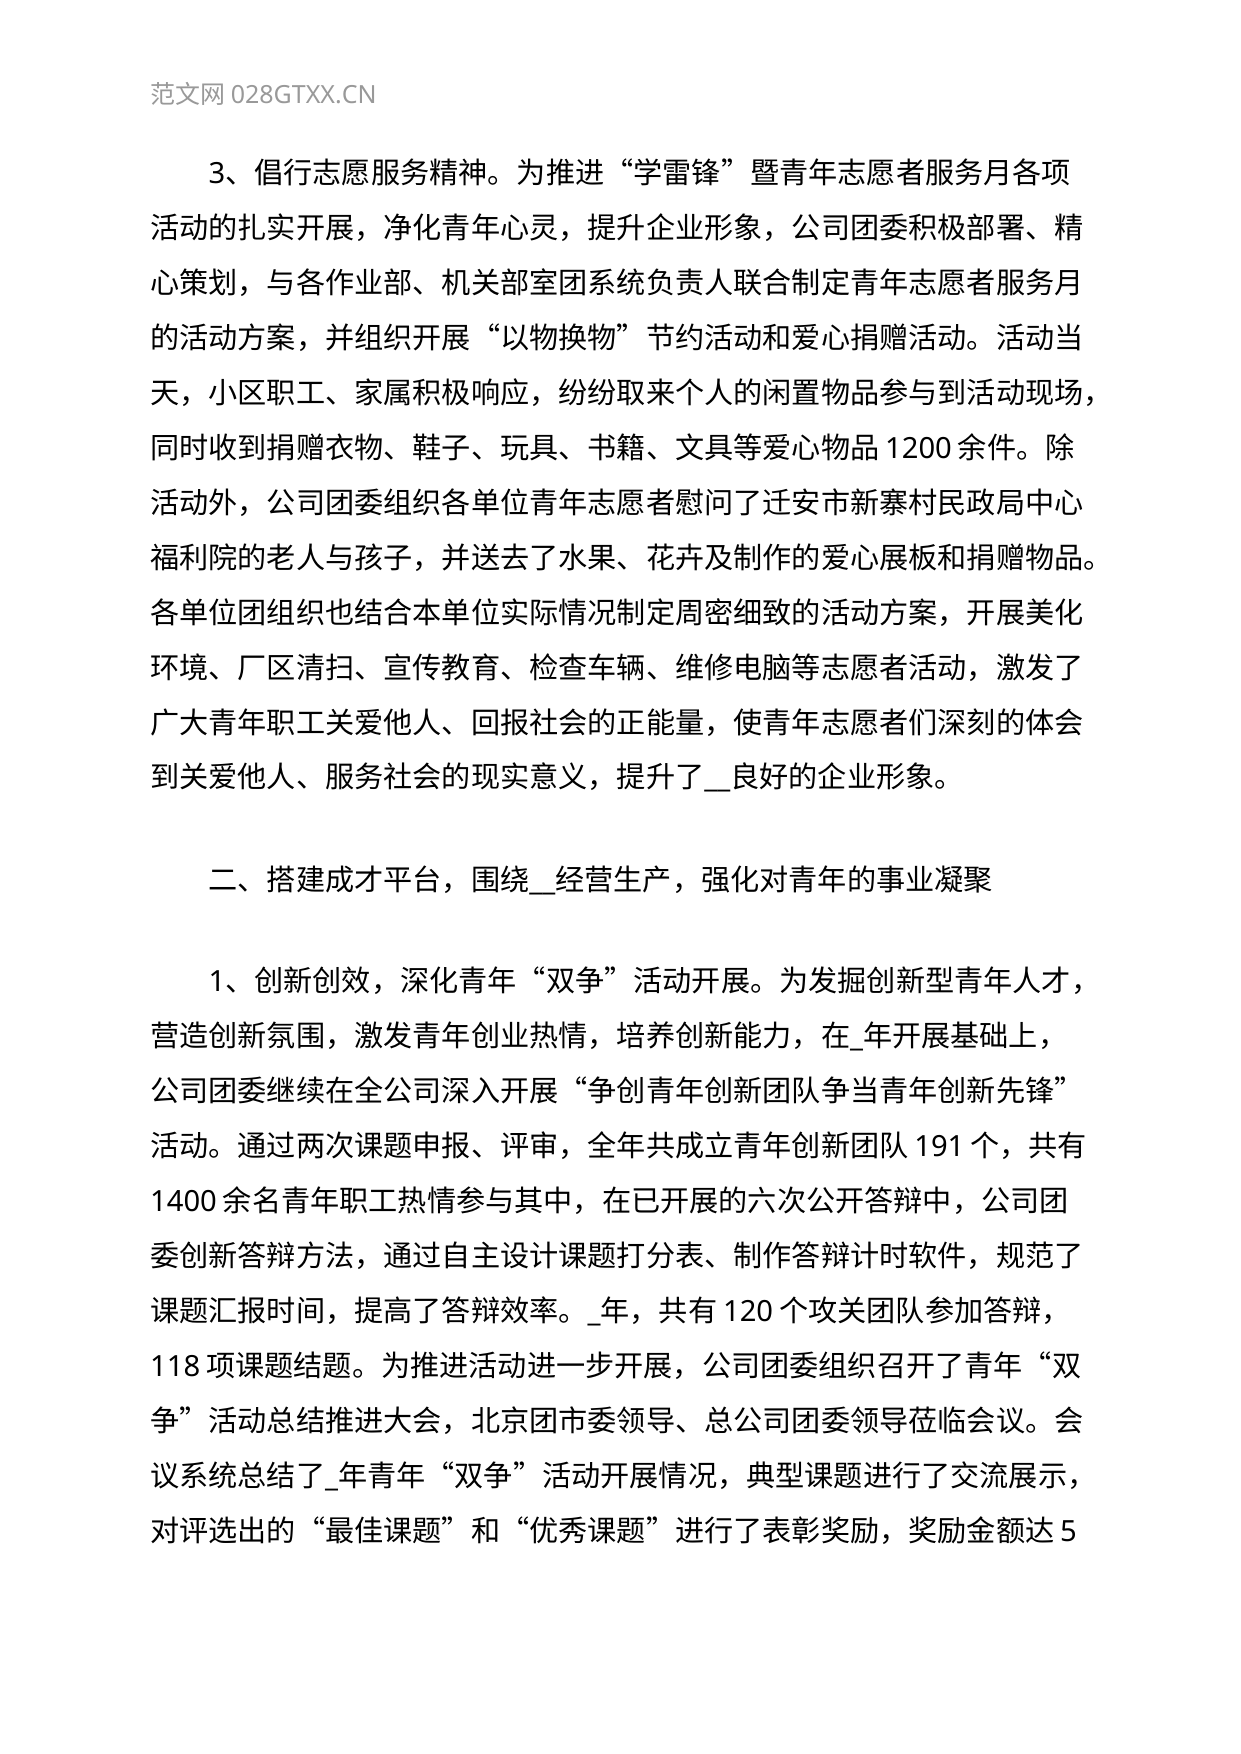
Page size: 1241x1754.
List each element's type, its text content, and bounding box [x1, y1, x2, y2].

text 3、倡行志愿服务精神。为推进“学雷锋”暨青年志愿者服务月各项活动的扎实开展，净化青年心灵，提升企业形象，公司团委积极部署、精心策划，与各作业部、机关部室团系统负责人联合制定青年志愿者服务月的活动方案，并组织开展“以物换物”节约活动和爱心捐赠活动。活动当天，小区职工、家属积极响应，纷纷取来个人的闲置物品参与到活动现场，同时收到捐赠衣物、鞋子、玩具、书籍、文具等爱心物品1200余件。除活动外，公司团委组织各单位青年志愿者慰问了迁安市新寨村民政局中心福利院的老人与孩子，并送去了水果、花卉及制作的爱心展板和捐赠物品。各单位团组织也结合本单位实际情况制定周密细致的活动方案，开展美化环境、厂区清扫、宣传教育、检查车辆、维修电脑等志愿者活动，激发了广大青年职工关爱他人、回报社会的正能量，使青年志愿者们深刻的体会到关爱他人、服务社会的现实意义，提升了__良好的企业形象。 [150, 150, 1090, 796]
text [150, 958, 1090, 1550]
text 二、搭建成才平台，围绕__经营生产，强化对青年的事业凝聚 [150, 856, 1090, 898]
